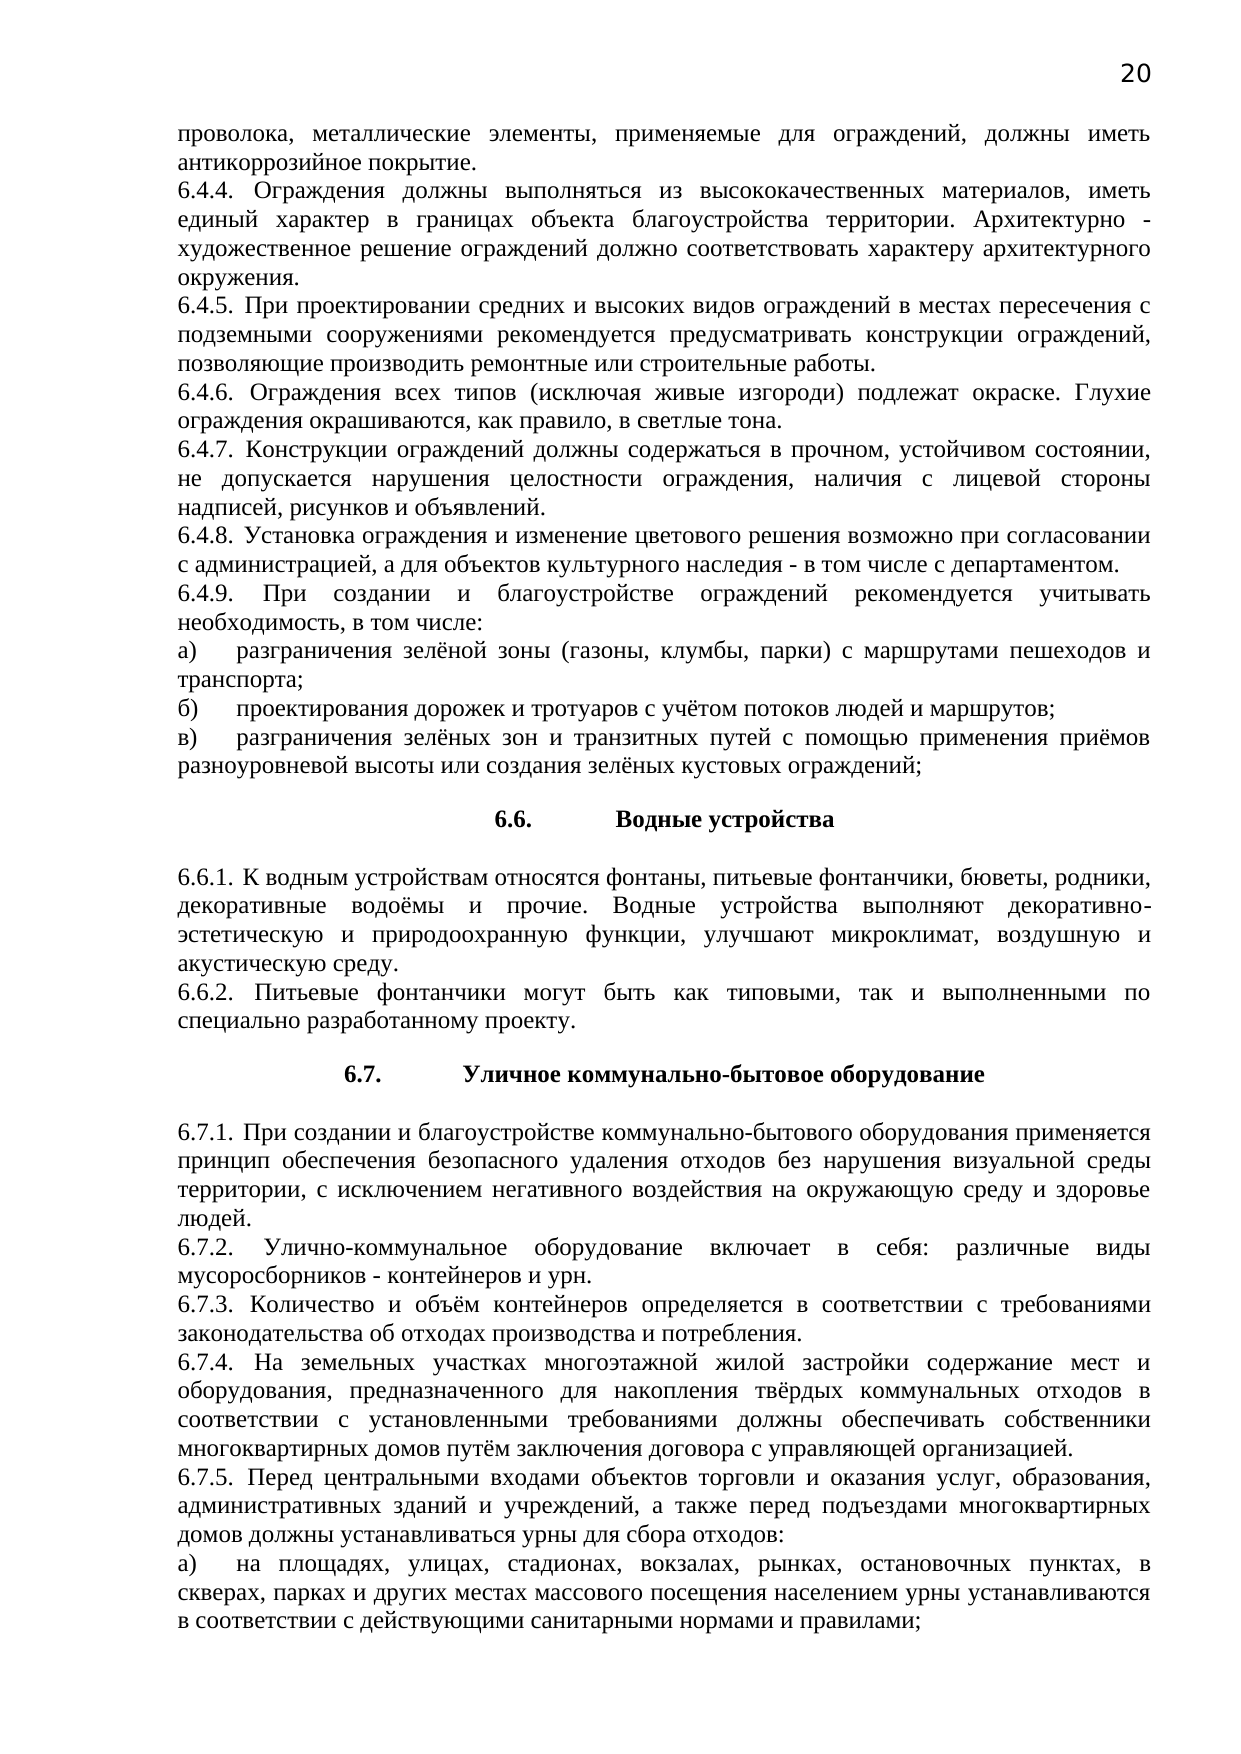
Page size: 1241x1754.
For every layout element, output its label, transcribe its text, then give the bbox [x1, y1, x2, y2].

list Перед центральными входами объектов торговли и оказания услуг, образования, административных зданий и учреждений, а также перед подъездами многоквартирных домов должны устанавливаться урны для сбора отходов: [177, 1462, 1152, 1548]
list При создании и благоустройстве ограждений рекомендуется учитывать необходимость, в том числе: [177, 578, 1152, 636]
list Водные устройства [177, 804, 1152, 833]
list Количество и объём контейнеров определяется в соответствии с требованиями законодательства об отходах производства и потребления. [177, 1289, 1152, 1347]
list На земельных участках многоэтажной жилой застройки содержание мест и оборудования, предназначенного для накопления твёрдых коммунальных отходов в соответствии с установленными требованиями должны обеспечивать собственники многоквартирных домов путём заключения договора с управляющей организацией. [177, 1347, 1152, 1462]
list Конструкции ограждений должны содержаться в прочном, устойчивом состоянии, не допускается нарушения целостности ограждения, наличия с лицевой стороны надписей, рисунков и объявлений. [177, 434, 1152, 521]
list разграничения зелёной зоны (газоны, клумбы, парки) с маршрутами пешеходов и транспорта; [177, 636, 1152, 693]
list разграничения зелёных зон и транзитных путей с помощью применения приёмов разноуровневой высоты или создания зелёных кустовых ограждений; [177, 722, 1152, 779]
list При проектировании средних и высоких видов ограждений в местах пересечения с подземными сооружениями рекомендуется предусматривать конструкции ограждений, позволяющие производить ремонтные или строительные работы. [177, 291, 1152, 377]
list Улично-коммунальное оборудование включает в себя: различные виды мусоросборников - контейнеров и урн. [177, 1232, 1152, 1289]
list К водным устройствам относятся фонтаны, питьевые фонтанчики, бюветы, родники, декоративные водоёмы и прочие. Водные устройства выполняют декоративноэстетическую и природоохранную функции, улучшают микроклимат, воздушную и акустическую среду. [177, 862, 1152, 977]
list Питьевые фонтанчики могут быть как типовыми, так и выполненными по специально разработанному проекту. [177, 977, 1152, 1034]
list Ограждения должны выполняться из высококачественных материалов, иметь единый характер в границах объекта благоустройства территории. Архитектурно - художественное решение ограждений должно соответствовать характеру архитектурного окружения. [177, 176, 1152, 291]
list Установка ограждения и изменение цветового решения возможно при согласовании с администрацией, а для объектов культурного наследия - в том числе с департаментом. [177, 521, 1152, 578]
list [177, 118, 1152, 176]
list Ограждения всех типов (исключая живые изгороди) подлежат окраске. Глухие ограждения окрашиваются, как правило, в светлые тона. [177, 377, 1152, 434]
list проектирования дорожек и тротуаров с учётом потоков людей и маршрутов; [177, 693, 1152, 722]
list Уличное коммунально-бытовое оборудование [177, 1059, 1152, 1088]
list При создании и благоустройстве коммунально-бытового оборудования применяется принцип обеспечения безопасного удаления отходов без нарушения визуальной среды территории, с исключением негативного воздействия на окружающую среду и здоровье людей. [177, 1117, 1152, 1232]
list на площадях, улицах, стадионах, вокзалах, рынках, остановочных пунктах, в скверах, парках и других местах массового посещения населением урны устанавливаются в соответствии с действующими санитарными нормами и правилами; [177, 1548, 1152, 1634]
